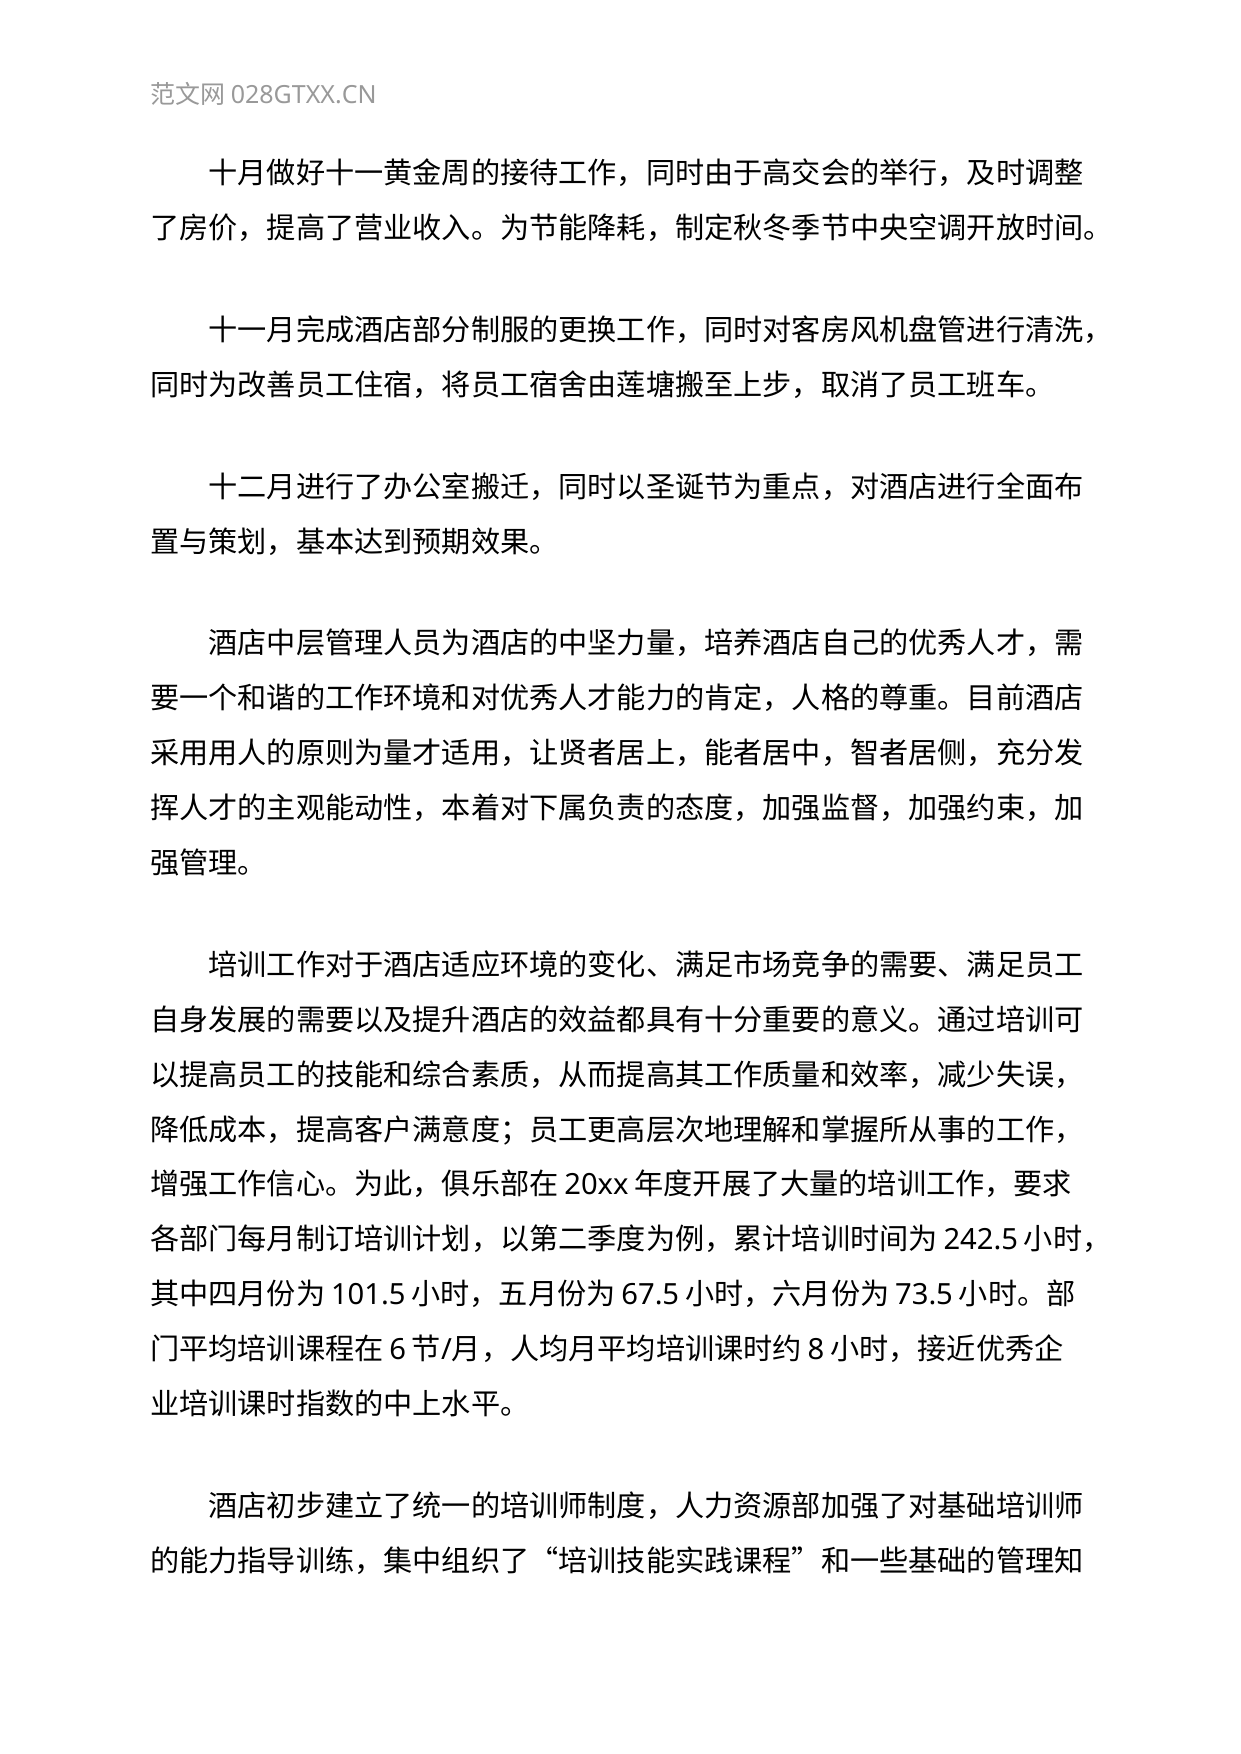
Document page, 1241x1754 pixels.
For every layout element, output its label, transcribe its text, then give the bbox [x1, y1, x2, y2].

text 酒店中层管理人员为酒店的中坚力量，培养酒店自己的优秀人才，需要一个和谐的工作环境和对优秀人才能力的肯定，人格的尊重。目前酒店采用用人的原则为量才适用，让贤者居上，能者居中，智者居侧，充分发挥人才的主观能动性，本着对下属负责的态度，加强监督，加强约束，加强管理。 [150, 620, 1090, 882]
text 十月做好十一黄金周的接待工作，同时由于高交会的举行，及时调整了房价，提高了营业收入。为节能降耗，制定秋冬季节中央空调开放时间。 [150, 150, 1090, 247]
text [150, 1483, 1090, 1580]
text 十一月完成酒店部分制服的更换工作，同时对客房风机盘管进行清洗，同时为改善员工住宿，将员工宿舍由莲塘搬至上步，取消了员工班车。 [150, 307, 1090, 404]
text 十二月进行了办公室搬迁，同时以圣诞节为重点，对酒店进行全面布置与策划，基本达到预期效果。 [150, 463, 1090, 561]
text 培训工作对于酒店适应环境的变化、满足市场竞争的需要、满足员工自身发展的需要以及提升酒店的效益都具有十分重要的意义。通过培训可以提高员工的技能和综合素质，从而提高其工作质量和效率，减少失误，降低成本，提高客户满意度；员工更高层次地理解和掌握所从事的工作，增强工作信心。为此，俱乐部在20xx年度开展了大量的培训工作，要求各部门每月制订培训计划，以第二季度为例，累计培训时间为242.5小时，其中四月份为101.5小时，五月份为67.5小时，六月份为73.5小时。部门平均培训课程在6节/月，人均月平均培训课时约8小时，接近优秀企业培训课时指数的中上水平。 [150, 941, 1090, 1423]
